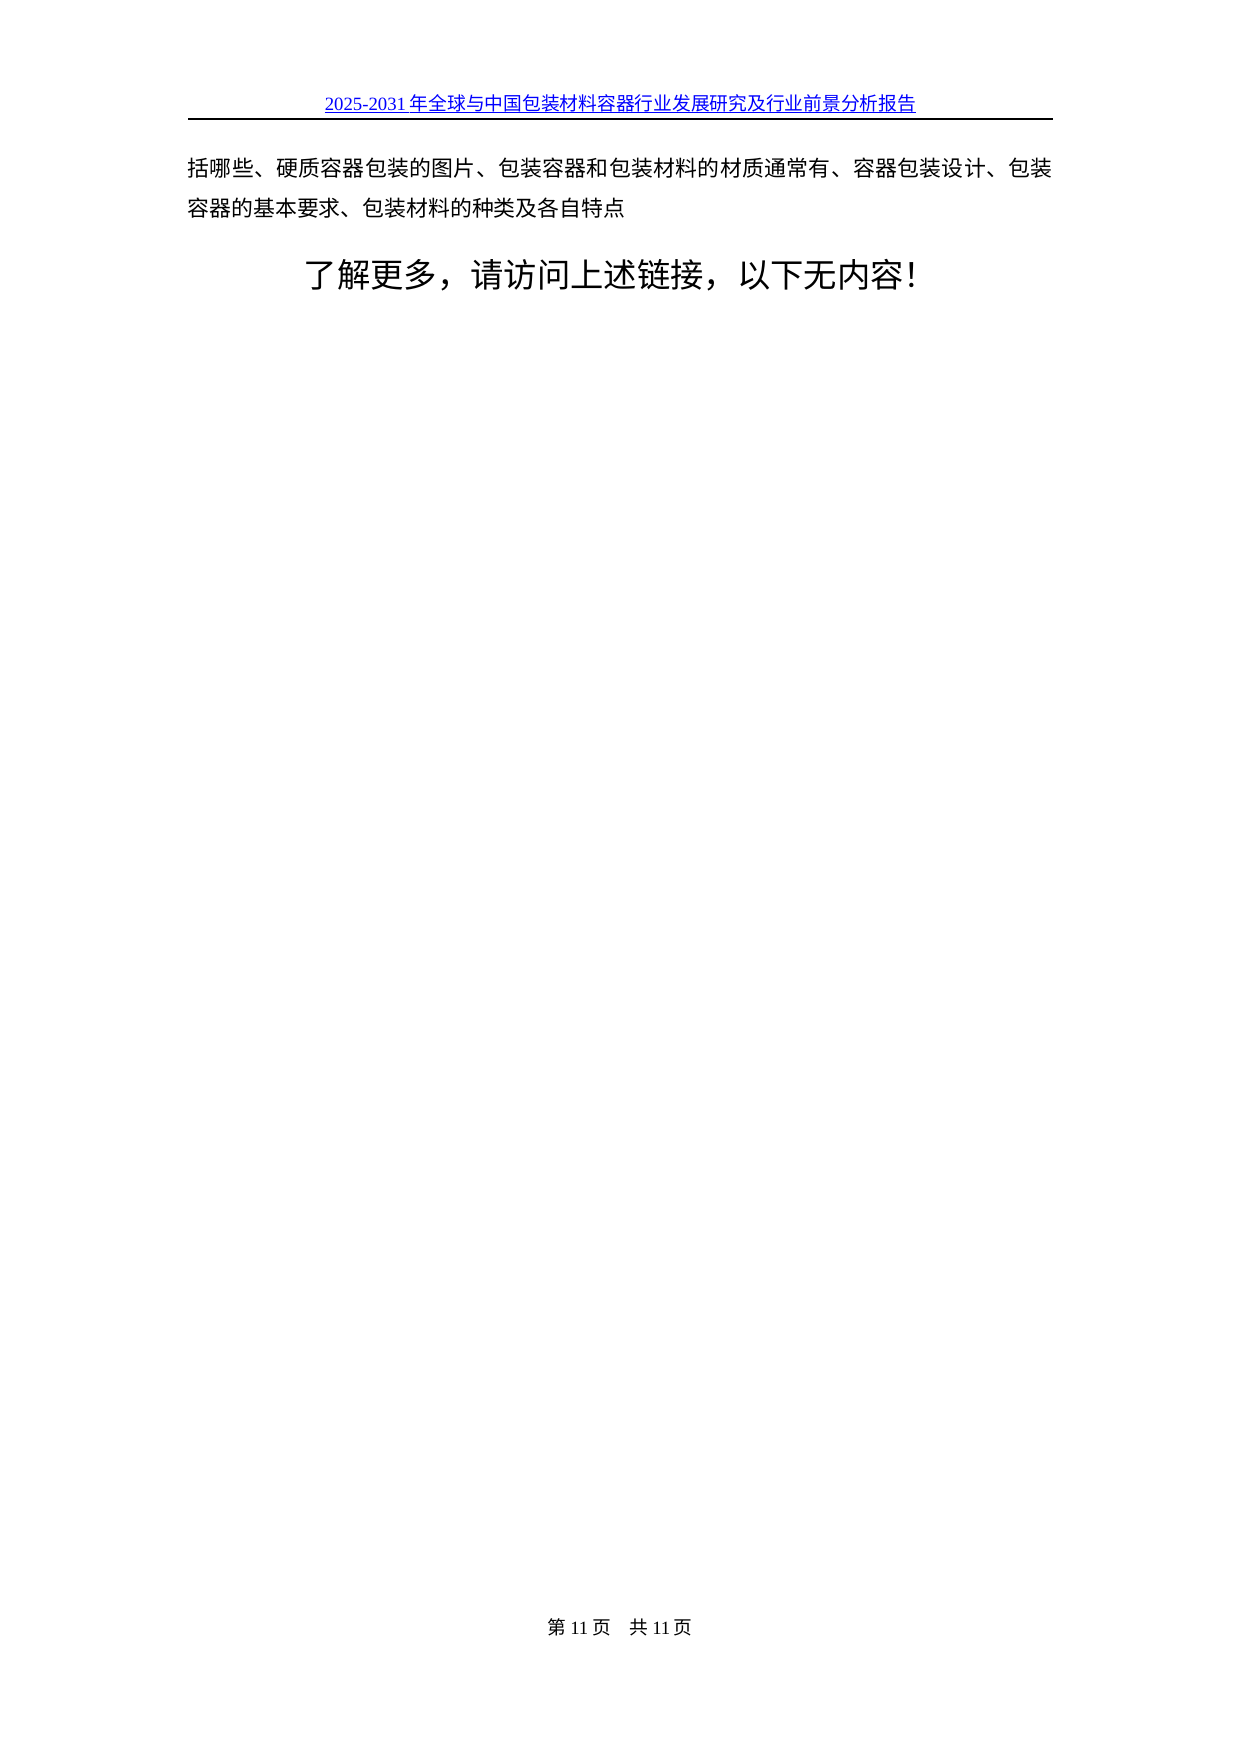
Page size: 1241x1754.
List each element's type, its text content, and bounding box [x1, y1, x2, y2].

title 了解更多，请访问上述链接，以下无内容！ [187, 241, 1053, 306]
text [187, 150, 1053, 223]
